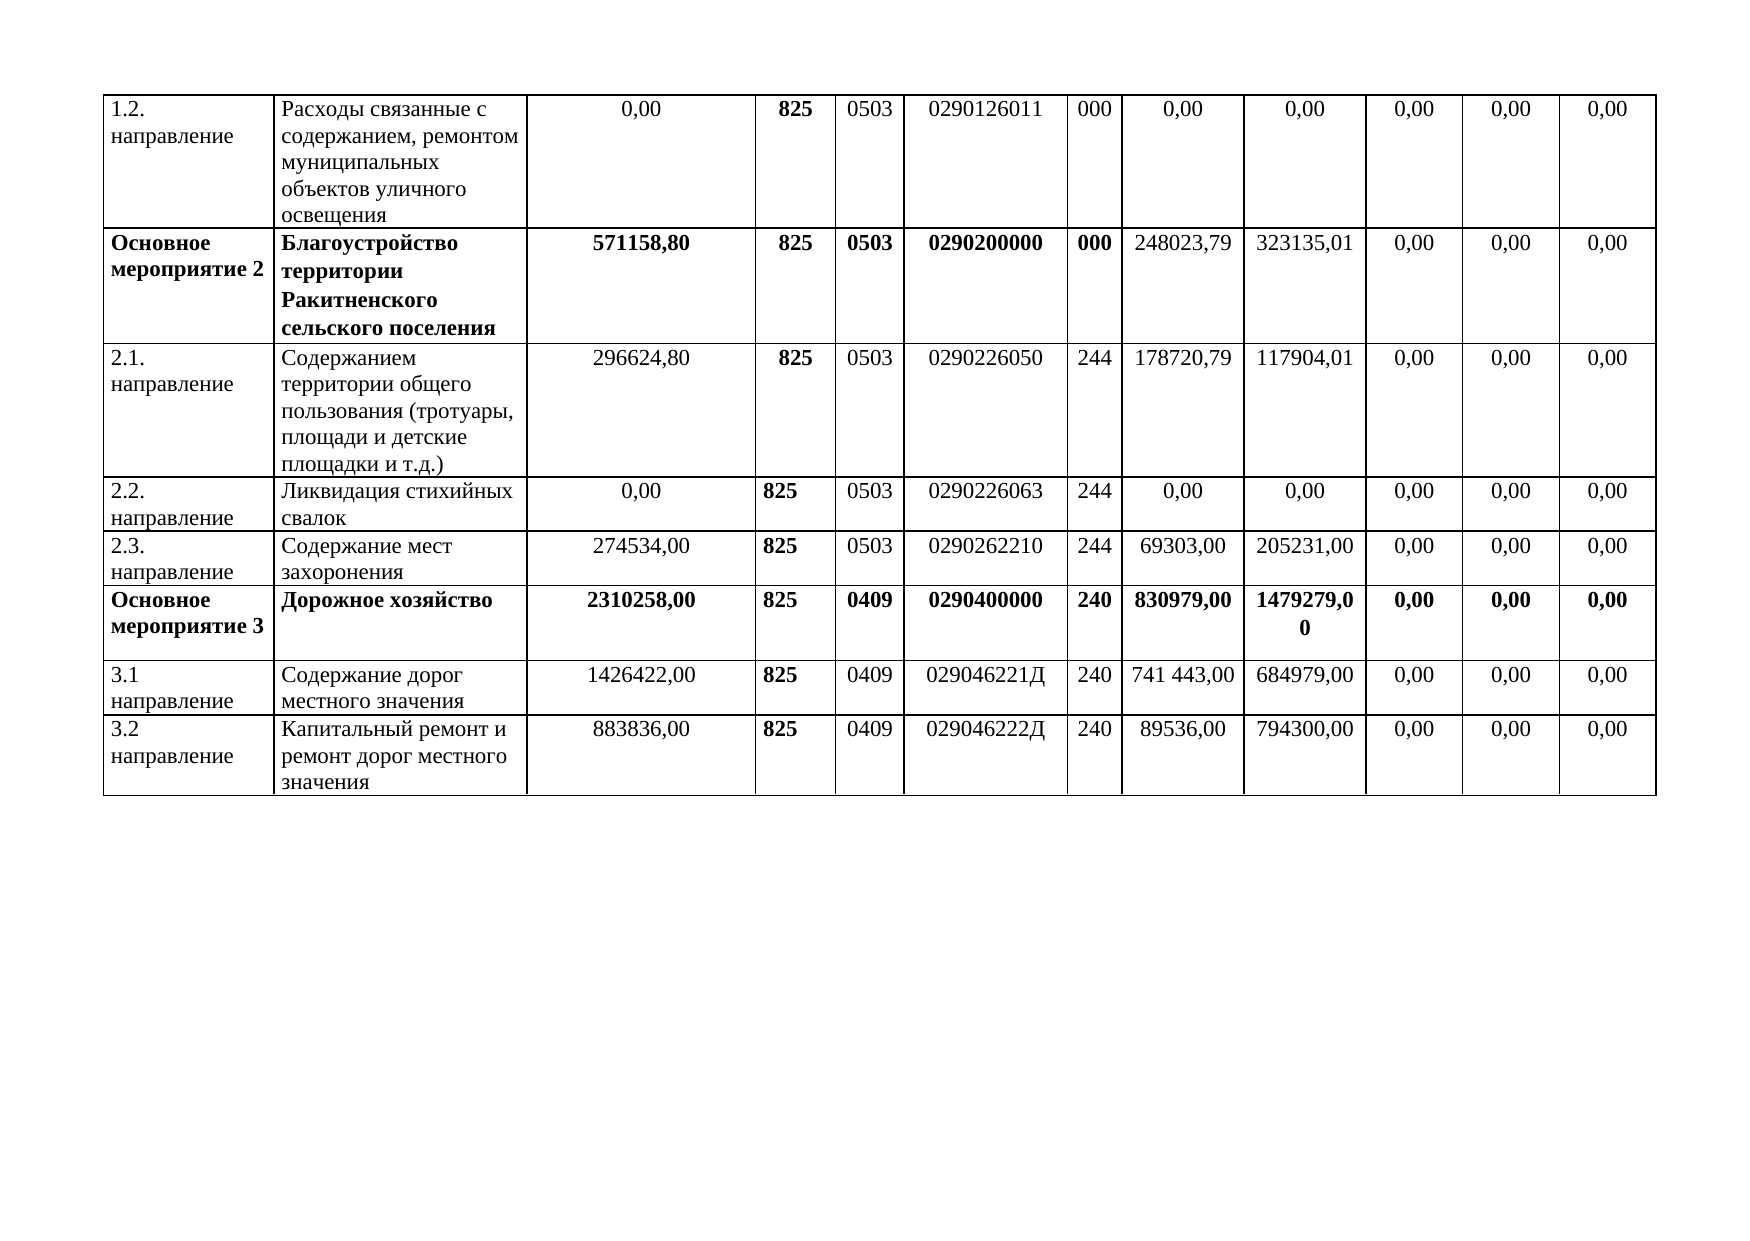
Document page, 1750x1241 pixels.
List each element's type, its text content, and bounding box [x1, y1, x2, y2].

table_cell Ликвидация стихийных свалок [275, 478, 526, 530]
table_cell 0,00 [1463, 661, 1559, 714]
table_cell 69303,00 [1123, 532, 1243, 584]
table_cell 0,00 [1367, 478, 1462, 530]
table_cell 0503 [836, 344, 903, 476]
table_cell 0,00 [1463, 478, 1559, 530]
table_cell 0290200000 [905, 229, 1067, 343]
table_cell 0,00 [1463, 344, 1559, 476]
table_cell 3.1 направление [104, 661, 273, 714]
table_cell 1426422,00 [528, 661, 755, 714]
table_cell 117904,01 [1245, 344, 1365, 476]
table_cell 0409 [836, 716, 903, 794]
table_cell 0290226050 [905, 344, 1067, 476]
table_cell 1.2. направление [104, 96, 273, 227]
table_cell 0,00 [1245, 96, 1365, 227]
table_cell 0503 [836, 96, 903, 227]
table_cell 0,00 [1560, 229, 1655, 343]
table_cell Основное мероприятие 3 [104, 586, 273, 659]
table_cell 0503 [836, 229, 903, 343]
table_cell 0,00 [1463, 532, 1559, 584]
table_cell 0503 [836, 532, 903, 584]
table_cell Дорожное хозяйство [275, 586, 526, 659]
table_cell 2.2. направление [104, 478, 273, 530]
table_cell 0,00 [1463, 229, 1559, 343]
table_cell 2.1. направление [104, 344, 273, 476]
table_cell 825 [756, 716, 835, 794]
table_cell 825 [756, 96, 835, 227]
table_cell Капитальный ремонт и ремонт дорог местного значения [275, 716, 526, 794]
table_cell 825 [756, 661, 835, 714]
table_cell 0,00 [1245, 478, 1365, 530]
table_cell 825 [756, 229, 835, 343]
table_cell 741 443,00 [1123, 661, 1243, 714]
table_cell 3.2 направление [104, 716, 273, 794]
table_cell 0290400000 [905, 586, 1067, 659]
table_cell 0,00 [528, 96, 755, 227]
table_cell 0,00 [1123, 478, 1243, 530]
table_cell 0,00 [1463, 716, 1559, 794]
table_cell 0,00 [1560, 716, 1655, 794]
table_cell 0290262210 [905, 532, 1067, 584]
table_cell 794300,00 [1245, 716, 1365, 794]
table_cell 240 [1068, 586, 1121, 659]
table_cell 029046222Д [905, 716, 1067, 794]
table_cell 205231,00 [1245, 532, 1365, 584]
table_cell 571158,80 [528, 229, 755, 343]
table_cell 0,00 [1560, 661, 1655, 714]
table_cell 244 [1068, 532, 1121, 584]
table_cell 0,00 [1123, 96, 1243, 227]
table_cell 0,00 [1463, 96, 1559, 227]
table_cell 0,00 [1367, 716, 1462, 794]
table_cell Содержание дорог местного значения [275, 661, 526, 714]
table_cell 248023,79 [1123, 229, 1243, 343]
table_cell Основное мероприятие 2 [104, 229, 273, 343]
table_cell 0,00 [1367, 661, 1462, 714]
table_cell 830979,00 [1123, 586, 1243, 659]
table_cell 0503 [836, 478, 903, 530]
table_cell 825 [756, 344, 835, 476]
table_cell 0,00 [1367, 586, 1462, 659]
table_cell 1479279,00 [1245, 586, 1365, 659]
table_cell 0290226063 [905, 478, 1067, 530]
table_cell 825 [756, 478, 835, 530]
table_cell 825 [756, 532, 835, 584]
table_cell 0,00 [1367, 96, 1462, 227]
table_cell Содержание мест захоронения [275, 532, 526, 584]
table_cell 0,00 [1560, 344, 1655, 476]
table_cell 89536,00 [1123, 716, 1243, 794]
table_cell 0,00 [1560, 478, 1655, 530]
table_cell 029046221Д [905, 661, 1067, 714]
table_cell 0,00 [528, 478, 755, 530]
table_cell 2.3. направление [104, 532, 273, 584]
table_cell 0,00 [1560, 96, 1655, 227]
table_cell 244 [1068, 344, 1121, 476]
table_cell 178720,79 [1123, 344, 1243, 476]
table_cell 0,00 [1463, 586, 1559, 659]
table_cell 0,00 [1367, 344, 1462, 476]
table_cell 0290126011 [905, 96, 1067, 227]
table_cell 000 [1068, 229, 1121, 343]
table_cell 883836,00 [528, 716, 755, 794]
table_cell Благоустройство территории Ракитненского сельского поселения [275, 229, 526, 343]
table_cell 684979,00 [1245, 661, 1365, 714]
table_cell 2310258,00 [528, 586, 755, 659]
table_cell 0,00 [1367, 229, 1462, 343]
table_cell 323135,01 [1245, 229, 1365, 343]
table_cell 0,00 [1560, 586, 1655, 659]
table_cell 0409 [836, 661, 903, 714]
table_cell 0409 [836, 586, 903, 659]
table_cell 0,00 [1367, 532, 1462, 584]
table_cell 000 [1068, 96, 1121, 227]
table_cell 240 [1068, 661, 1121, 714]
table_cell 296624,80 [528, 344, 755, 476]
table_cell 825 [756, 586, 835, 659]
table_cell Содержанием территории общего пользования (тротуары, площади и детские площадки и т.д.) [275, 344, 526, 476]
table_cell 240 [1068, 716, 1121, 794]
table_cell Расходы связанные с содержанием, ремонтом муниципальных объектов уличного освещения [275, 96, 526, 227]
table_cell 244 [1068, 478, 1121, 530]
table_cell 0,00 [1560, 532, 1655, 584]
table_cell 274534,00 [528, 532, 755, 584]
